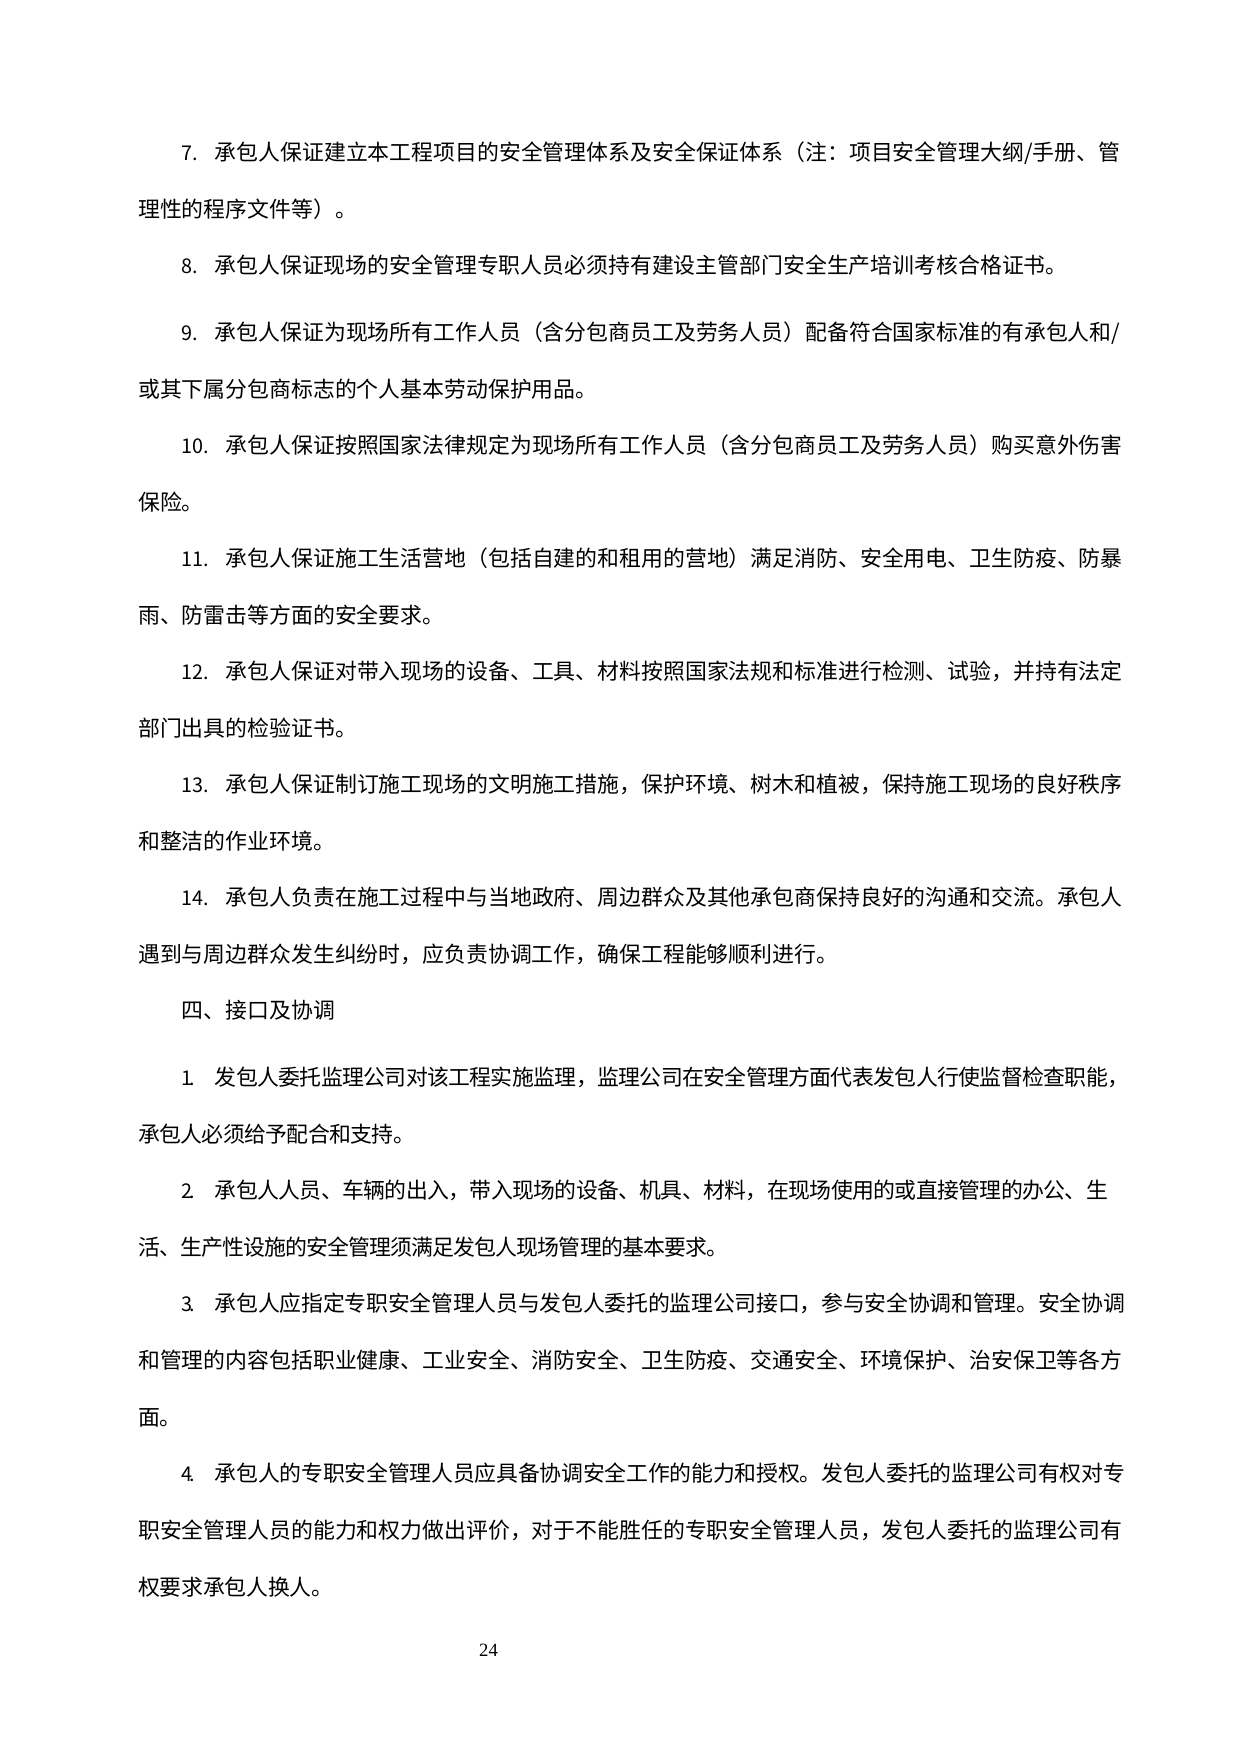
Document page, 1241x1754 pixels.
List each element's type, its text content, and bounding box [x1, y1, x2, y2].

list 承包人保证施工生活营地（包括自建的和租用的营地）满足消防、安全用电、卫生防疫、防暴雨、防雷击等方面的安全要求。 [138, 540, 1123, 630]
list 承包人保证现场的安全管理专职人员必须持有建设主管部门安全生产培训考核合格证书。 [181, 247, 1152, 280]
list 承包人保证制订施工现场的文明施工措施，保护环境、树木和植被，保持施工现场的良好秩序和整洁的作业环境。 [138, 766, 1123, 856]
list 承包人保证按照国家法律规定为现场所有工作人员（含分包商员工及劳务人员）购买意外伤害保险。 [138, 427, 1123, 517]
list 承包人负责在施工过程中与当地政府、周边群众及其他承包商保持良好的沟通和交流。承包人遇到与周边群众发生纠纷时，应负责协调工作，确保工程能够顺利进行。 [138, 879, 1123, 969]
list 承包人的专职安全管理人员应具备协调安全工作的能力和授权。发包人委托的监理公司有权对专职安全管理人员的能力和权力做出评价，对于不能胜任的专职安全管理人员，发包人委托的监理公司有权要求承包人换人。 [138, 1456, 1125, 1603]
list 发包人委托监理公司对该工程实施监理，监理公司在安全管理方面代表发包人行使监督检查职能，承包人必须给予配合和支持。 [138, 1059, 1136, 1149]
list 承包人应指定专职安全管理人员与发包人委托的监理公司接口，参与安全协调和管理。安全协调和管理的内容包括职业健康、工业安全、消防安全、卫生防疫、交通安全、环境保护、治安保卫等各方面。 [138, 1285, 1125, 1433]
text 四、接口及协调 [182, 993, 1152, 1026]
list 承包人保证为现场所有工作人员（含分包商员工及劳务人员）配备符合国家标准的有承包人和/或其下属分包商标志的个人基本劳动保护用品。 [138, 314, 1123, 404]
list 承包人保证对带入现场的设备、工具、材料按照国家法规和标准进行检测、试验，并持有法定部门出具的检验证书。 [138, 653, 1123, 743]
list 承包人保证建立本工程项目的安全管理体系及安全保证体系（注：项目安全管理大纲/手册、管理性的程序文件等）。 [138, 134, 1123, 224]
list 承包人人员、车辆的出入，带入现场的设备、机具、材料，在现场使用的或直接管理的办公、生活、生产性设施的安全管理须满足发包人现场管理的基本要求。 [138, 1172, 1125, 1262]
